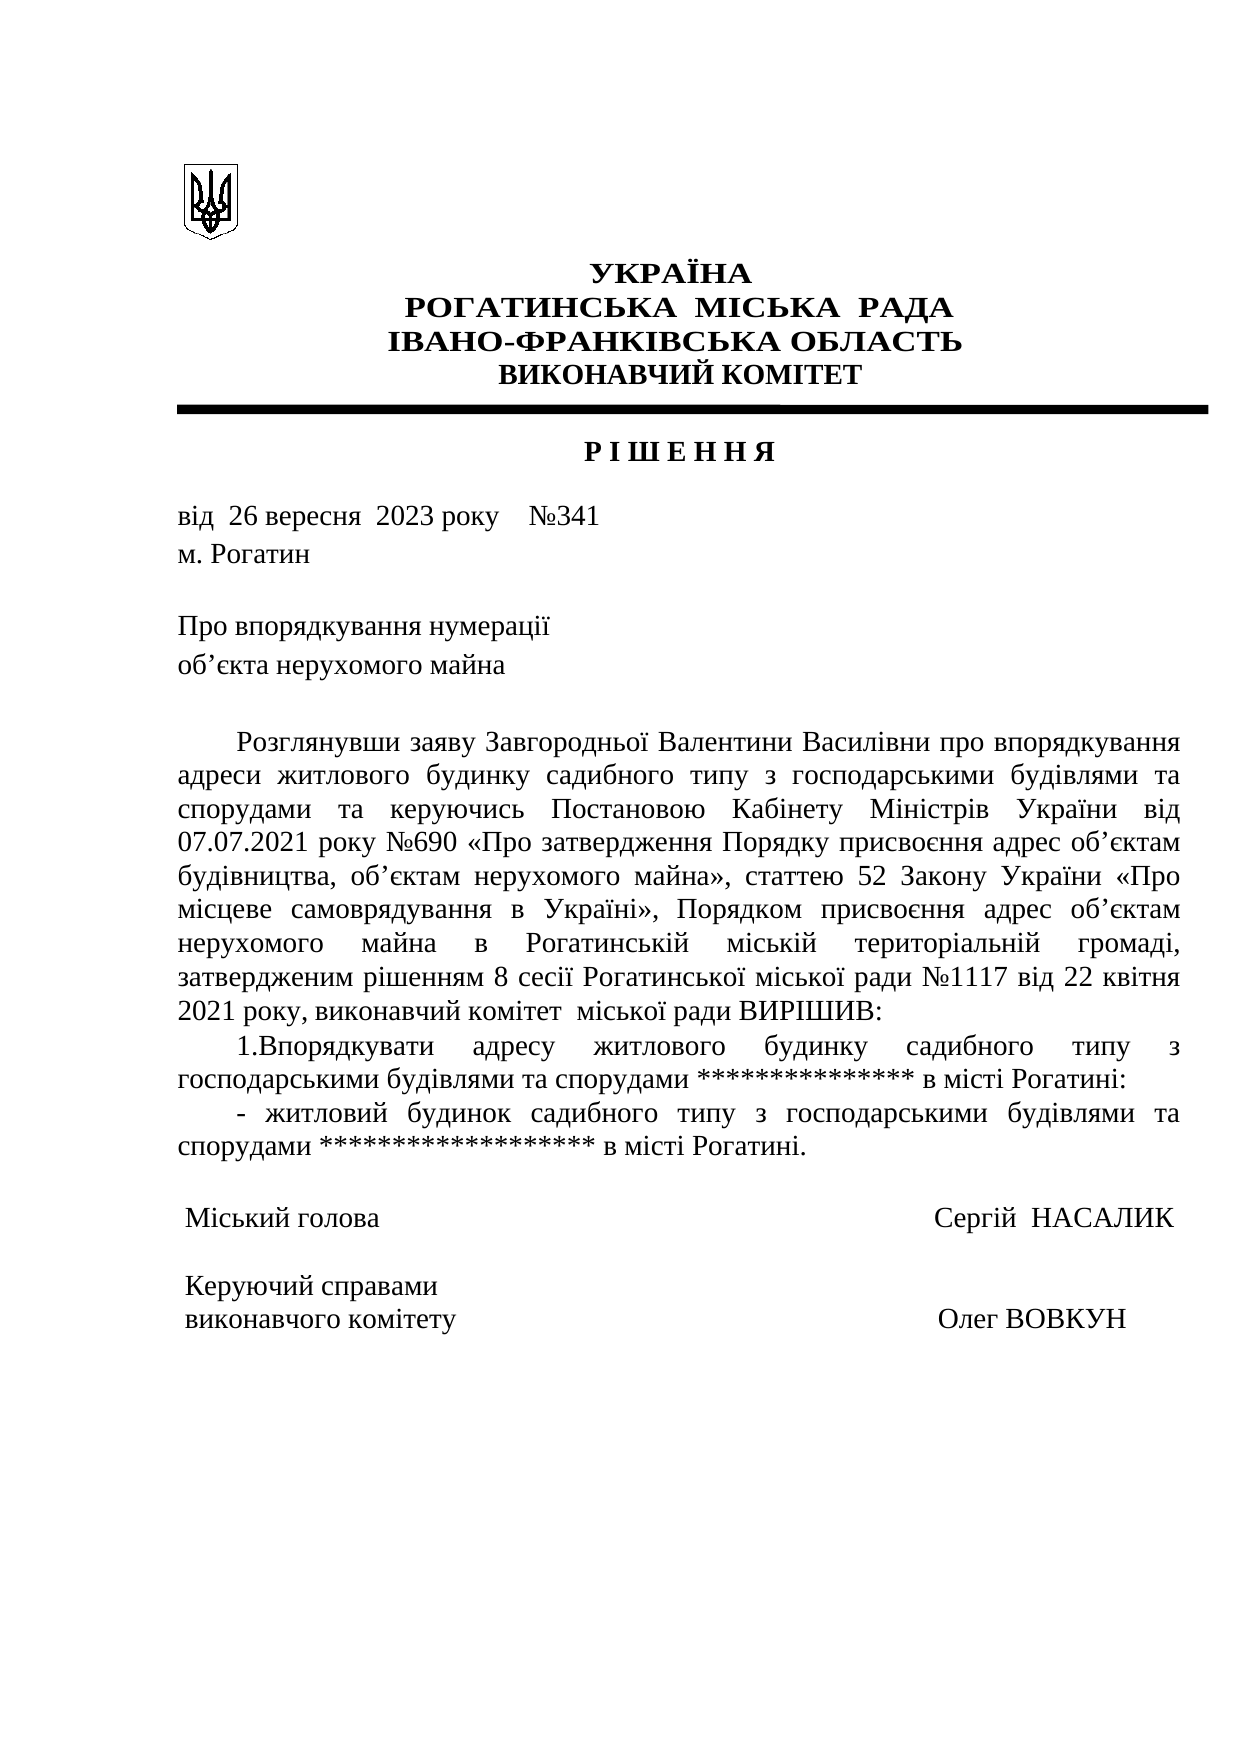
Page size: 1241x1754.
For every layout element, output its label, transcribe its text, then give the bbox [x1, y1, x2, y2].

subtitle УКРАЇНА [177, 257, 1181, 290]
text від 26 вересня 2023 року №341 [177, 498, 1237, 532]
text Про впорядкування нумерації [177, 608, 1181, 642]
text Міський голова Сергій НАСАЛИК [177, 1201, 1181, 1234]
text 1.Впорядкувати адресу житлового будинку садибного типу з господарськими будівлями та спорудами *************** в місті Рогатині: [177, 1028, 1181, 1095]
subtitle ІВАНО-ФРАНКІВСЬКА ОБЛАСТЬ [177, 324, 1181, 357]
subtitle Р І Ш Е Н Н Я [177, 434, 1181, 468]
text виконавчого комітету Олег ВОВКУН [177, 1301, 1181, 1335]
text Розглянувши заяву Завгородньої Валентини Василівни про впорядкування адреси житлового будинку садибного типу з господарськими будівлями та спорудами та керуючись Постановою Кабінету Міністрів України від 07.07.2021 року №690 «Про затвердження Порядку присвоєння адрес об’єктам будівництва, об’єктам нерухомого майна», статтею 52 Закону України «Про місцеве самоврядування в Україні», Порядком присвоєння адрес об’єктам нерухомого майна в Рогатинській міській територіальній громаді, затвердженим рішенням 8 сесії Рогатинської міської ради №1117 від 22 квітня 2021 року, виконавчий комітет міської ради ВИРІШИВ: [177, 724, 1181, 1028]
text ВИКОНАВЧИЙ КОМІТЕТ [177, 357, 1181, 391]
text - житловий будинок садибного типу з господарськими будівлями та спорудами ******************* в місті Рогатині. [177, 1095, 1181, 1162]
text м. Рогатин [177, 537, 1237, 570]
subtitle РОГАТИНСЬКА МІСЬКА РАДА [177, 290, 1181, 324]
text об’єкта нерухомого майна [177, 647, 1181, 680]
text Керуючий справами [177, 1268, 1181, 1301]
